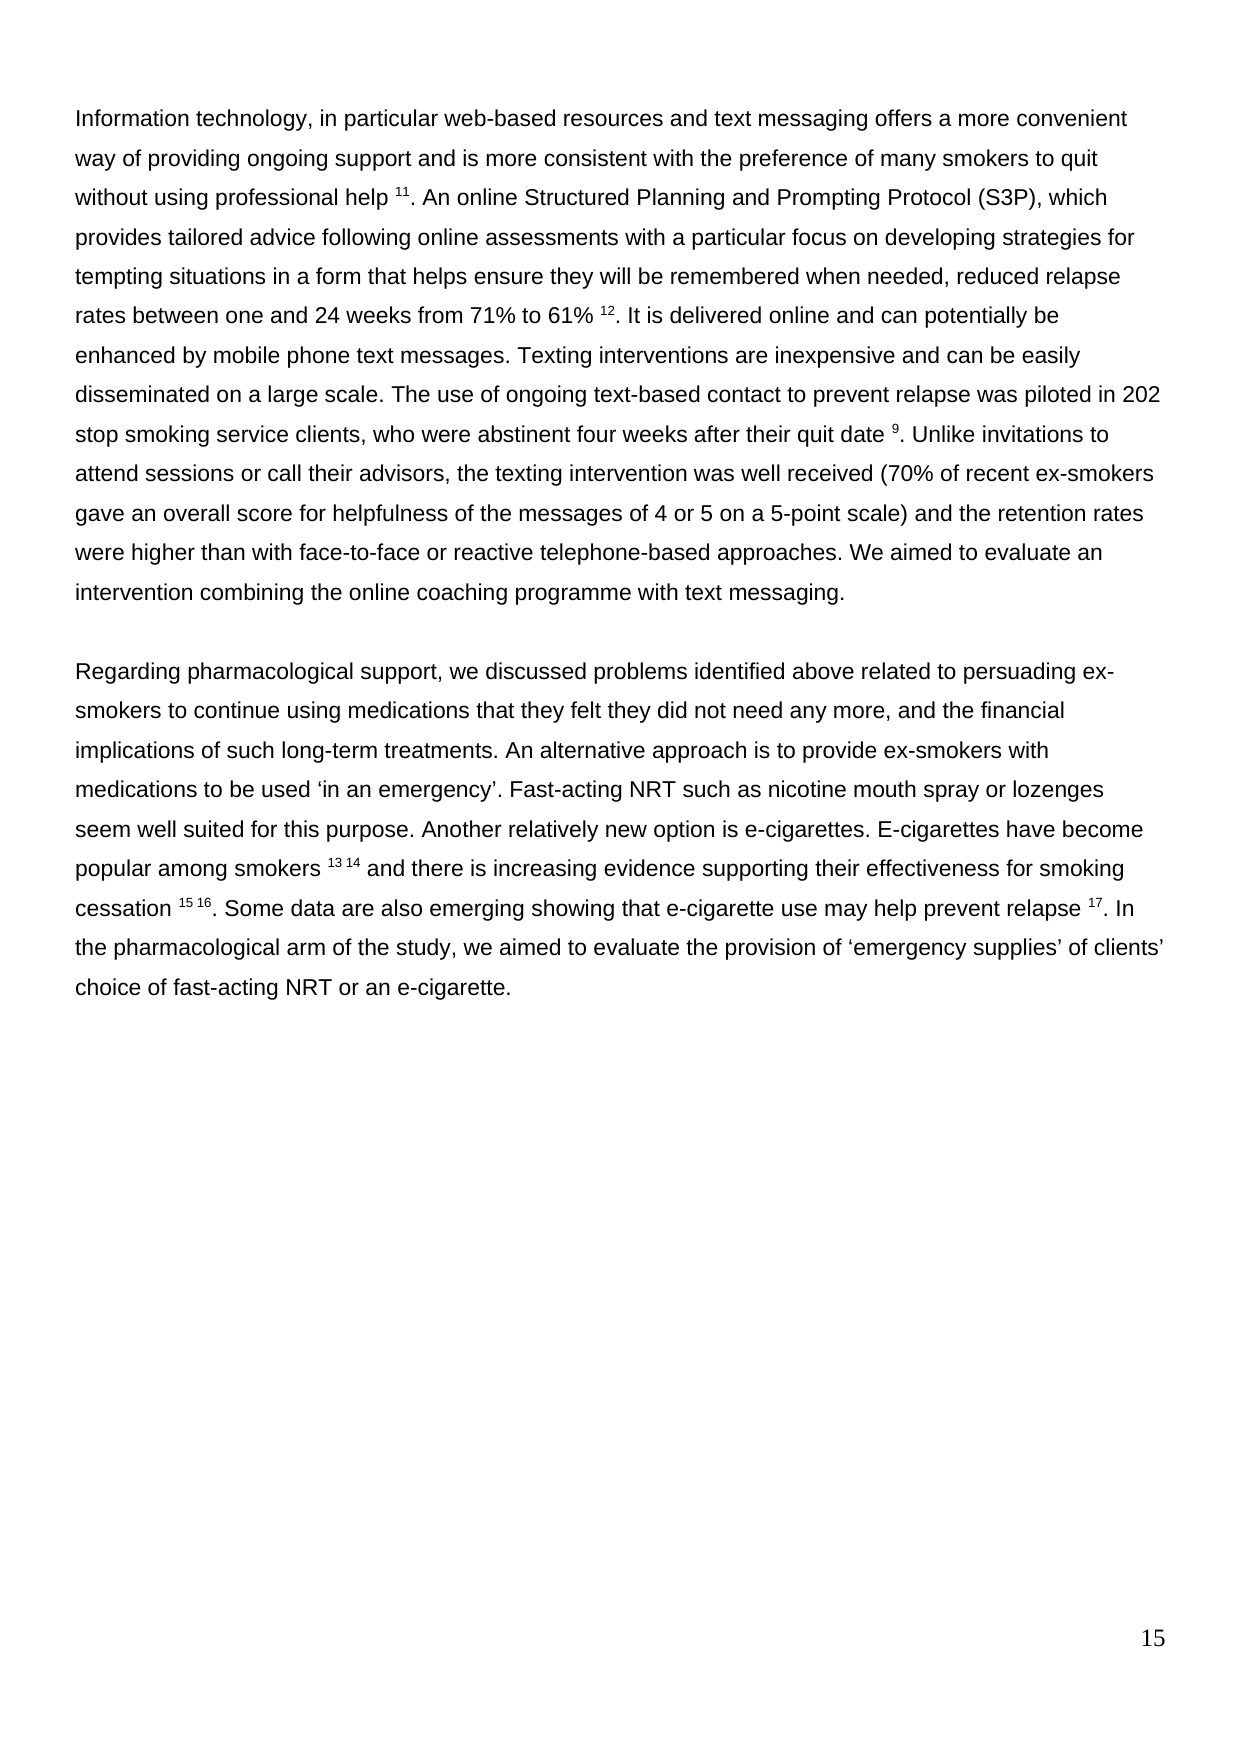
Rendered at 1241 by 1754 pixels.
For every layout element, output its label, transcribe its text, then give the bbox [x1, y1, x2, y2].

text Regarding pharmacological support, we discussed problems identified above related to persuading ex-smokers to continue using medications that they felt they did not need any more, and the financial implications of such long-term treatments. An alternative approach is to provide ex-smokers with medications to be used ‘in an emergency’. Fast-acting NRT such as nicotine mouth spray or lozenges seem well suited for this purpose. Another relatively new option is e-cigarettes. E-cigarettes have become popular among smokers 13 14 and there is increasing evidence supporting their effectiveness for smoking cessation 15 16. Some data are also emerging showing that e-cigarette use may help prevent relapse 17. In the pharmacological arm of the study, we aimed to evaluate the provision of ‘emergency supplies’ of clients’ choice of fast-acting NRT or an e-cigarette. [75, 658, 1165, 1000]
text Information technology, in particular web-based resources and text messaging offers a more convenient way of providing ongoing support and is more consistent with the preference of many smokers to quit without using professional help 11. An online Structured Planning and Prompting Protocol (S3P), which provides tailored advice following online assessments with a particular focus on developing strategies for tempting situations in a form that helps ensure they will be remembered when needed, reduced relapse rates between one and 24 weeks from 71% to 61% 12. It is delivered online and can potentially be enhanced by mobile phone text messages. Texting interventions are inexpensive and can be easily disseminated on a large scale. The use of ongoing text-based contact to prevent relapse was piloted in 202 stop smoking service clients, who were abstinent four weeks after their quit date 9. Unlike invitations to attend sessions or call their advisors, the texting intervention was well received (70% of recent ex-smokers gave an overall score for helpfulness of the messages of 4 or 5 on a 5-point scale) and the retention rates were higher than with face-to-face or reactive telephone-based approaches. We aimed to evaluate an intervention combining the online coaching programme with text messaging. [75, 105, 1165, 605]
